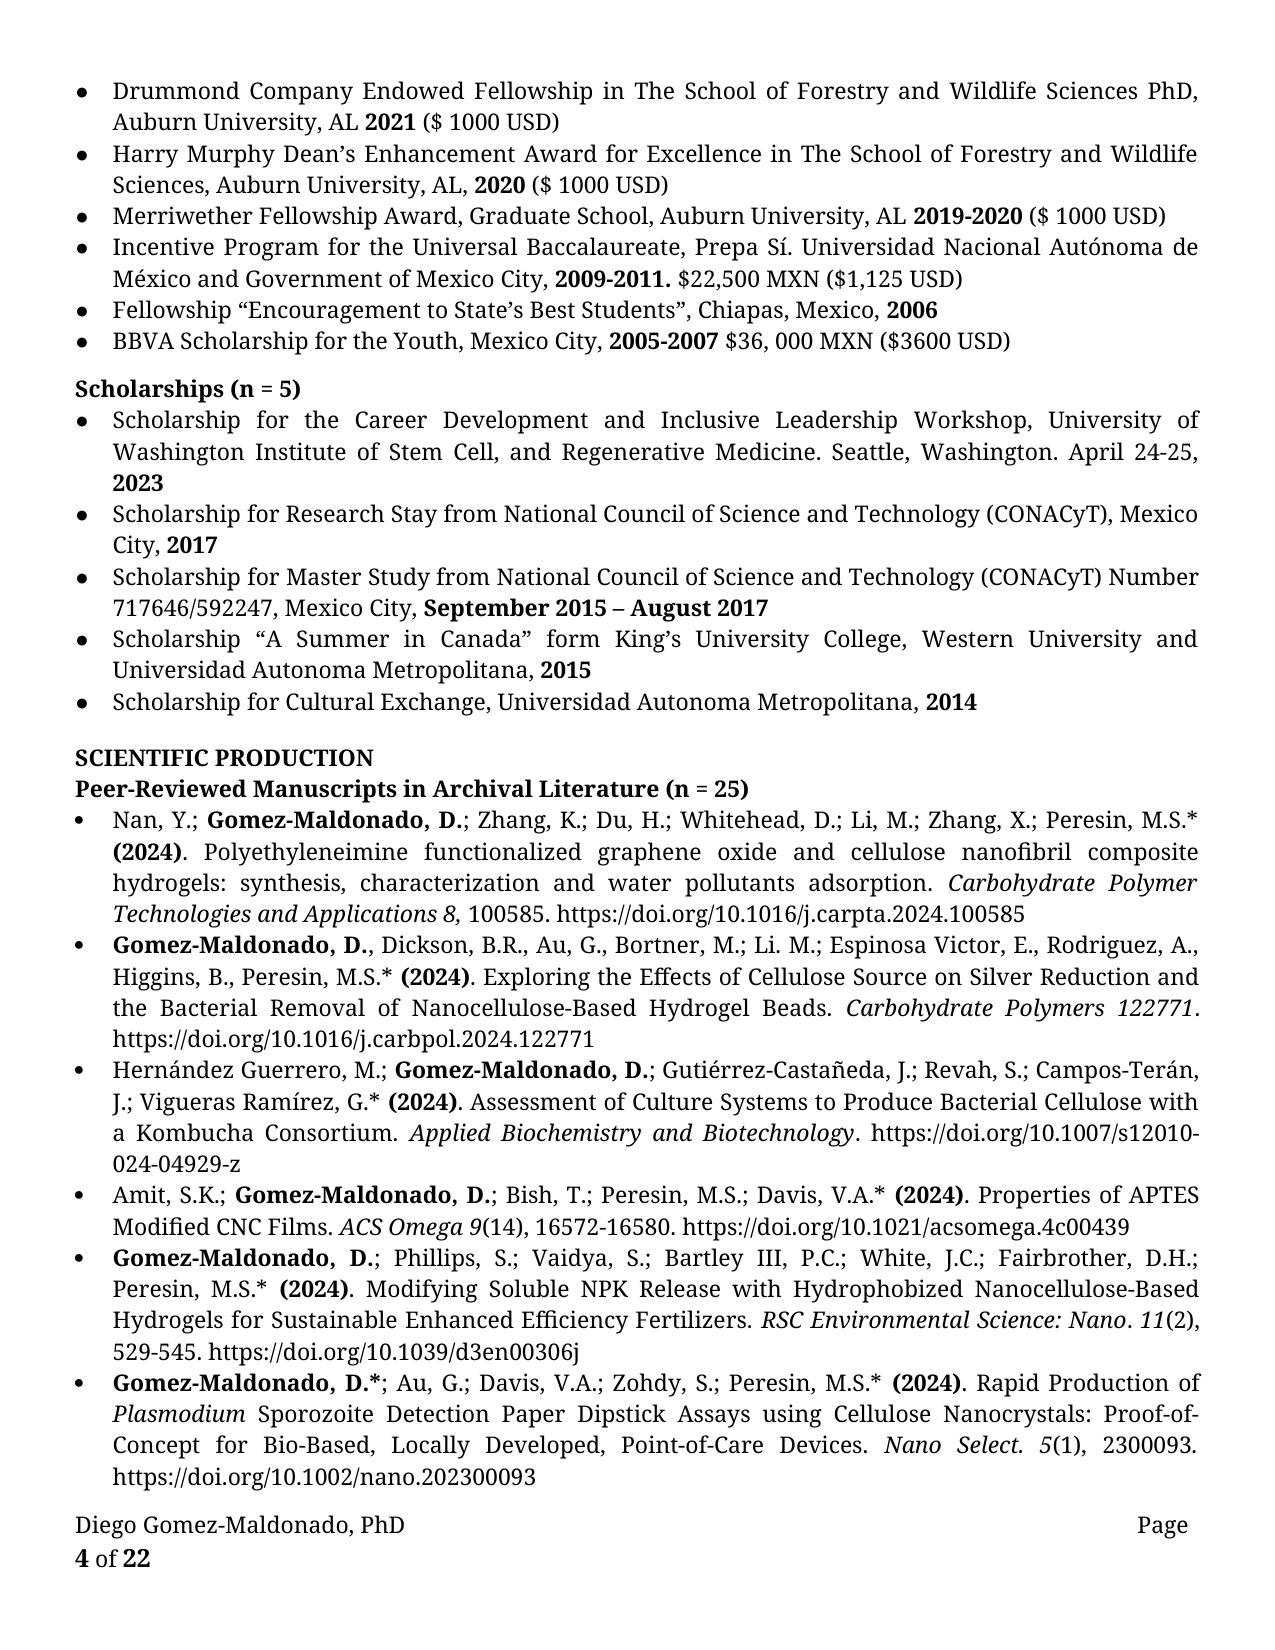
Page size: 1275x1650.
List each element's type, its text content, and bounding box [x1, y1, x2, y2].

list Merriwether Fellowship Award, Graduate School, Auburn University, AL 2019-2020 ($ 1000 USD) [75, 200, 1200, 231]
list Scholarship for Cultural Exchange, Universidad Autonoma Metropolitana, 2014 [75, 685, 1200, 717]
list Fellowship “Encouragement to State’s Best Students”, Chiapas, Mexico, 2006 [75, 294, 1200, 325]
list Incentive Program for the Universal Baccalaureate, Prepa Sí. Universidad Nacional Autónoma de México and Government of Mexico City, 2009-2011. $22,500 MXN ($1,125 USD) [75, 231, 1200, 294]
list Drummond Company Endowed Fellowship in The School of Forestry and Wildlife Sciences PhD, Auburn University, AL 2021 ($ 1000 USD) [75, 75, 1200, 137]
text SCIENTIFIC PRODUCTION [75, 742, 1200, 773]
list Scholarship “A Summer in Canada” form King’s University College, Western University and Universidad Autonoma Metropolitana, 2015 [75, 623, 1200, 685]
text Peer-Reviewed Manuscripts in Archival Literature (n = 25) [75, 773, 1200, 804]
list Scholarship for the Career Development and Inclusive Leadership Workshop, University of Washington Institute of Stem Cell, and Regenerative Medicine. Seattle, Washington. April 24-25, 2023 [75, 404, 1200, 498]
list Scholarship for Master Study from National Council of Science and Technology (CONACyT) Number 717646/592247, Mexico City, September 2015 – August 2017 [75, 560, 1200, 623]
list BBVA Scholarship for the Youth, Mexico City, 2005-2007 $36, 000 MXN ($3600 USD) [75, 325, 1200, 356]
list Hernández Guerrero, M.; Gomez-Maldonado, D.; Gutiérrez-Castañeda, J.; Revah, S.; Campos-Terán, J.; Vigueras Ramírez, G.* (2024). Assessment of Culture Systems to Produce Bacterial Cellulose with a Kombucha Consortium. Applied Biochemistry and Biotechnology. https://doi.org/10.1007/s12010-024-04929-z [75, 1054, 1200, 1179]
list Nan, Y.; Gomez-Maldonado, D.; Zhang, K.; Du, H.; Whitehead, D.; Li, M.; Zhang, X.; Peresin, M.S.* (2024). Polyethyleneimine functionalized graphene oxide and cellulose nanofibril composite hydrogels: synthesis, characterization and water pollutants adsorption. Carbohydrate Polymer Technologies and Applications 8, 100585. https://doi.org/10.1016/j.carpta.2024.100585 [75, 804, 1200, 929]
text Scholarships (n = 5) [75, 373, 1200, 404]
list Gomez-Maldonado, D.; Phillips, S.; Vaidya, S.; Bartley III, P.C.; White, J.C.; Fairbrother, D.H.; Peresin, M.S.* (2024). Modifying Soluble NPK Release with Hydrophobized Nanocellulose-Based Hydrogels for Sustainable Enhanced Efficiency Fertilizers. RSC Environmental Science: Nano. 11(2), 529-545. https://doi.org/10.1039/d3en00306j [75, 1242, 1200, 1367]
list Harry Murphy Dean’s Enhancement Award for Excellence in The School of Forestry and Wildlife Sciences, Auburn University, AL, 2020 ($ 1000 USD) [75, 137, 1200, 200]
list Gomez-Maldonado, D., Dickson, B.R., Au, G., Bortner, M.; Li. M.; Espinosa Victor, E., Rodriguez, A., Higgins, B., Peresin, M.S.* (2024). Exploring the Effects of Cellulose Source on Silver Reduction and the Bacterial Removal of Nanocellulose-Based Hydrogel Beads. Carbohydrate Polymers 122771. https://doi.org/10.1016/j.carbpol.2024.122771 [75, 929, 1200, 1054]
list Scholarship for Research Stay from National Council of Science and Technology (CONACyT), Mexico City, 2017 [75, 498, 1200, 560]
list Gomez-Maldonado, D.*; Au, G.; Davis, V.A.; Zohdy, S.; Peresin, M.S.* (2024). Rapid Production of Plasmodium Sporozoite Detection Paper Dipstick Assays using Cellulose Nanocrystals: Proof-of-Concept for Bio-Based, Locally Developed, Point-of-Care Devices. Nano Select. 5(1), 2300093. https://doi.org/10.1002/nano.202300093 [75, 1367, 1200, 1492]
list Amit, S.K.; Gomez-Maldonado, D.; Bish, T.; Peresin, M.S.; Davis, V.A.* (2024). Properties of APTES Modified CNC Films. ACS Omega 9(14), 16572-16580. https://doi.org/10.1021/acsomega.4c00439 [75, 1179, 1200, 1242]
